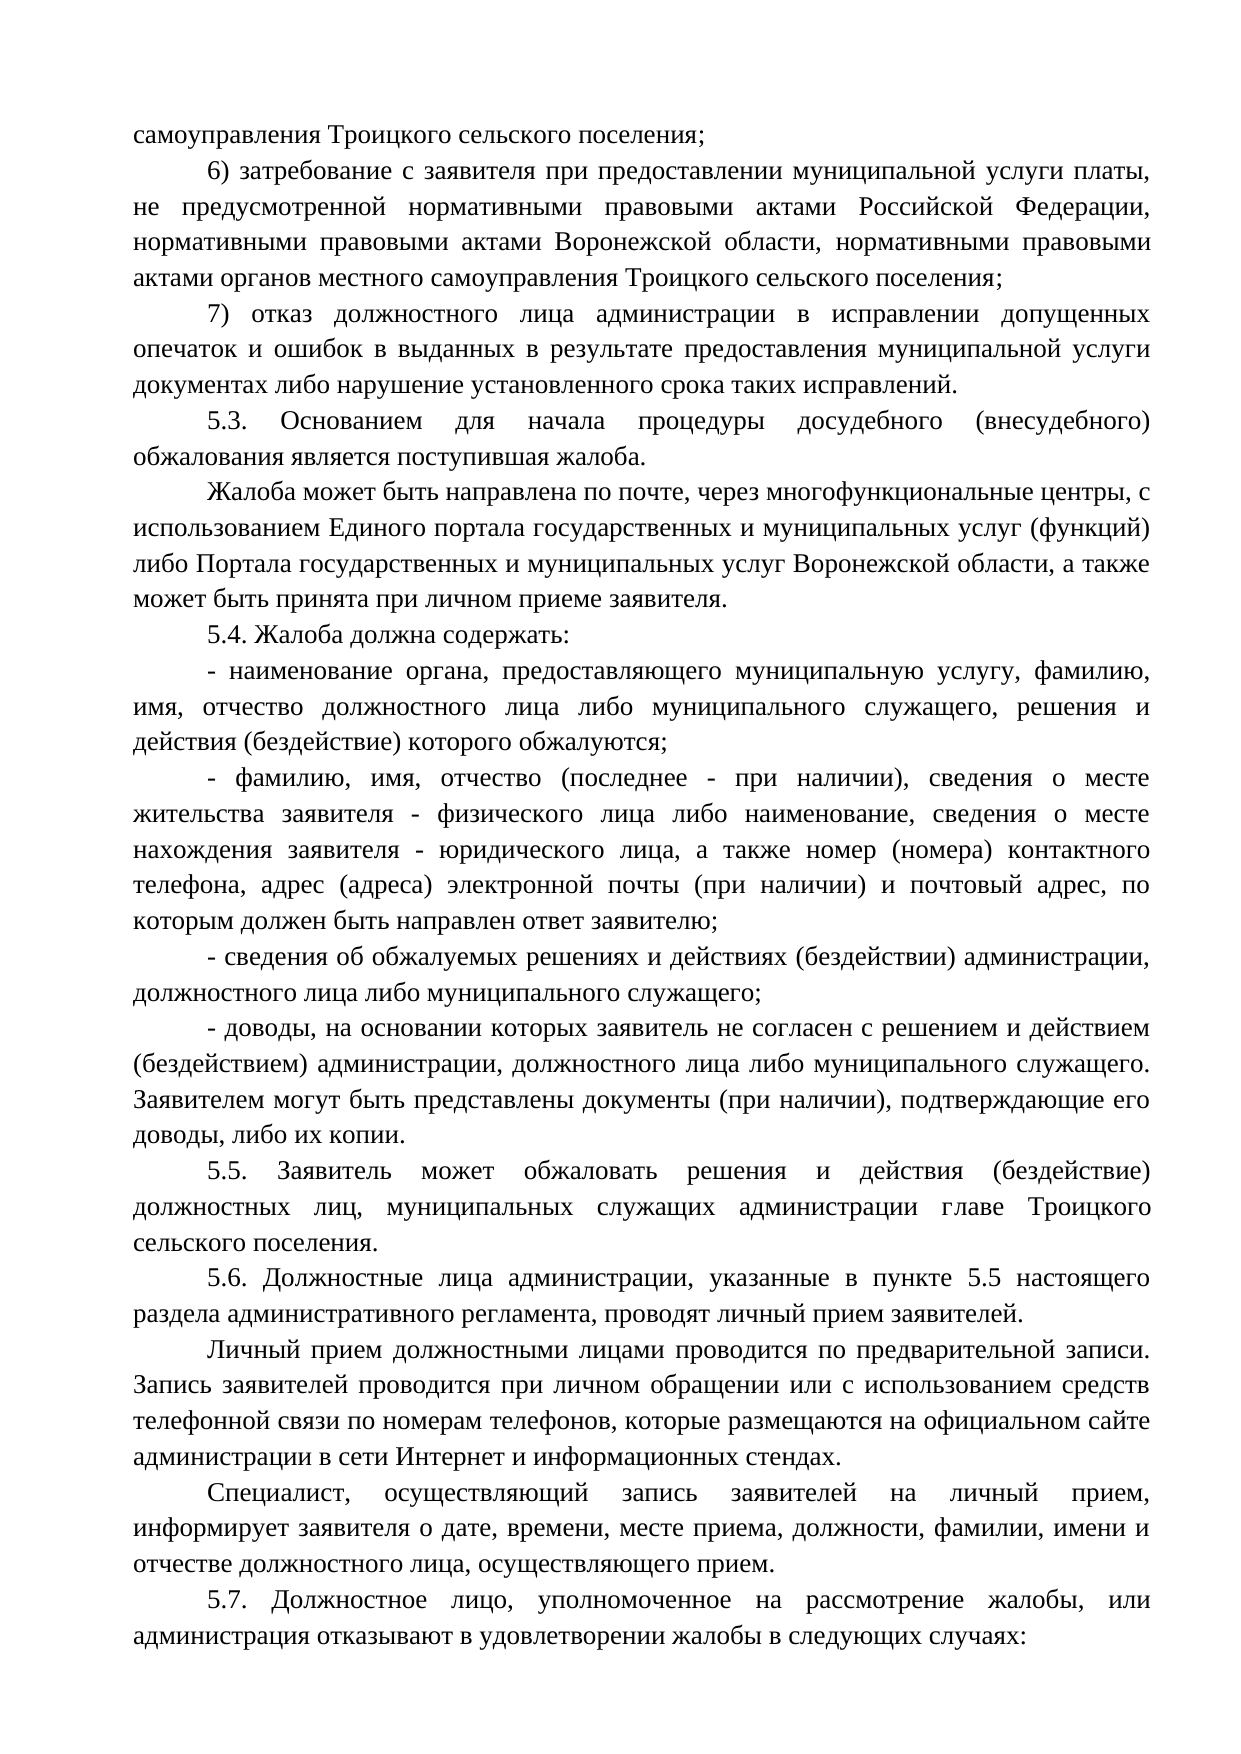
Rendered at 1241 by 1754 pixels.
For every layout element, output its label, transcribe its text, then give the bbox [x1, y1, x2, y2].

text 7) отказ должностного лица администрации в исправлении допущенных опечаток и ошибок в выданных в результате предоставления муниципальной услуги документах либо нарушение установленного срока таких исправлений. [133, 297, 1152, 399]
text 5.5. Заявитель может обжаловать решения и действия (бездействие) должностных лиц, муниципальных служащих администрации главе Троицкого сельского поселения. [133, 1154, 1152, 1257]
text Специалист, осуществляющий запись заявителей на личный прием, информирует заявителя о дате, времени, месте приема, должности, фамилии, имени и отчестве должностного лица, осуществляющего прием. [133, 1476, 1152, 1578]
text - фамилию, имя, отчество (последнее - при наличии), сведения о месте жительства заявителя - физического лица либо наименование, сведения о месте нахождения заявителя - юридического лица, а также номер (номера) контактного телефона, адрес (адреса) электронной почты (при наличии) и почтовый адрес, по которым должен быть направлен ответ заявителю; [133, 761, 1152, 935]
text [133, 118, 1152, 149]
text 5.3. Основанием для начала процедуры досудебного (внесудебного) обжалования является поступившая жалоба. [133, 404, 1152, 471]
text 5.6. Должностные лица администрации, указанные в пункте 5.5 настоящего раздела административного регламента, проводят личный прием заявителей. [133, 1261, 1152, 1328]
text 5.4. Жалоба должна содержать: [133, 618, 1152, 649]
text - доводы, на основании которых заявитель не согласен с решением и действием (бездействием) администрации, должностного лица либо муниципального служащего. Заявителем могут быть представлены документы (при наличии), подтверждающие его доводы, либо их копии. [133, 1011, 1152, 1150]
text - сведения об обжалуемых решениях и действиях (бездействии) администрации, должностного лица либо муниципального служащего; [133, 940, 1152, 1007]
text Личный прием должностными лицами проводится по предварительной записи. Запись заявителей проводится при личном обращении или с использованием средств телефонной связи по номерам телефонов, которые размещаются на официальном сайте администрации в сети Интернет и информационных стендах. [133, 1333, 1152, 1471]
text - наименование органа, предоставляющего муниципальную услугу, фамилию, имя, отчество должностного лица либо муниципального служащего, решения и действия (бездействие) которого обжалуются; [133, 654, 1152, 757]
text Жалоба может быть направлена по почте, через многофункциональные центры, с использованием Единого портала государственных и муниципальных услуг (функций) либо Портала государственных и муниципальных услуг Воронежской области, а также может быть принята при личном приеме заявителя. [133, 475, 1152, 614]
text 5.7. Должностное лицо, уполномоченное на рассмотрение жалобы, или администрация отказывают в удовлетворении жалобы в следующих случаях: [133, 1583, 1152, 1650]
text 6) затребование с заявителя при предоставлении муниципальной услуги платы, не предусмотренной нормативными правовыми актами Российской Федерации, нормативными правовыми актами Воронежской области, нормативными правовыми актами органов местного самоуправления Троицкого сельского поселения; [133, 154, 1152, 292]
